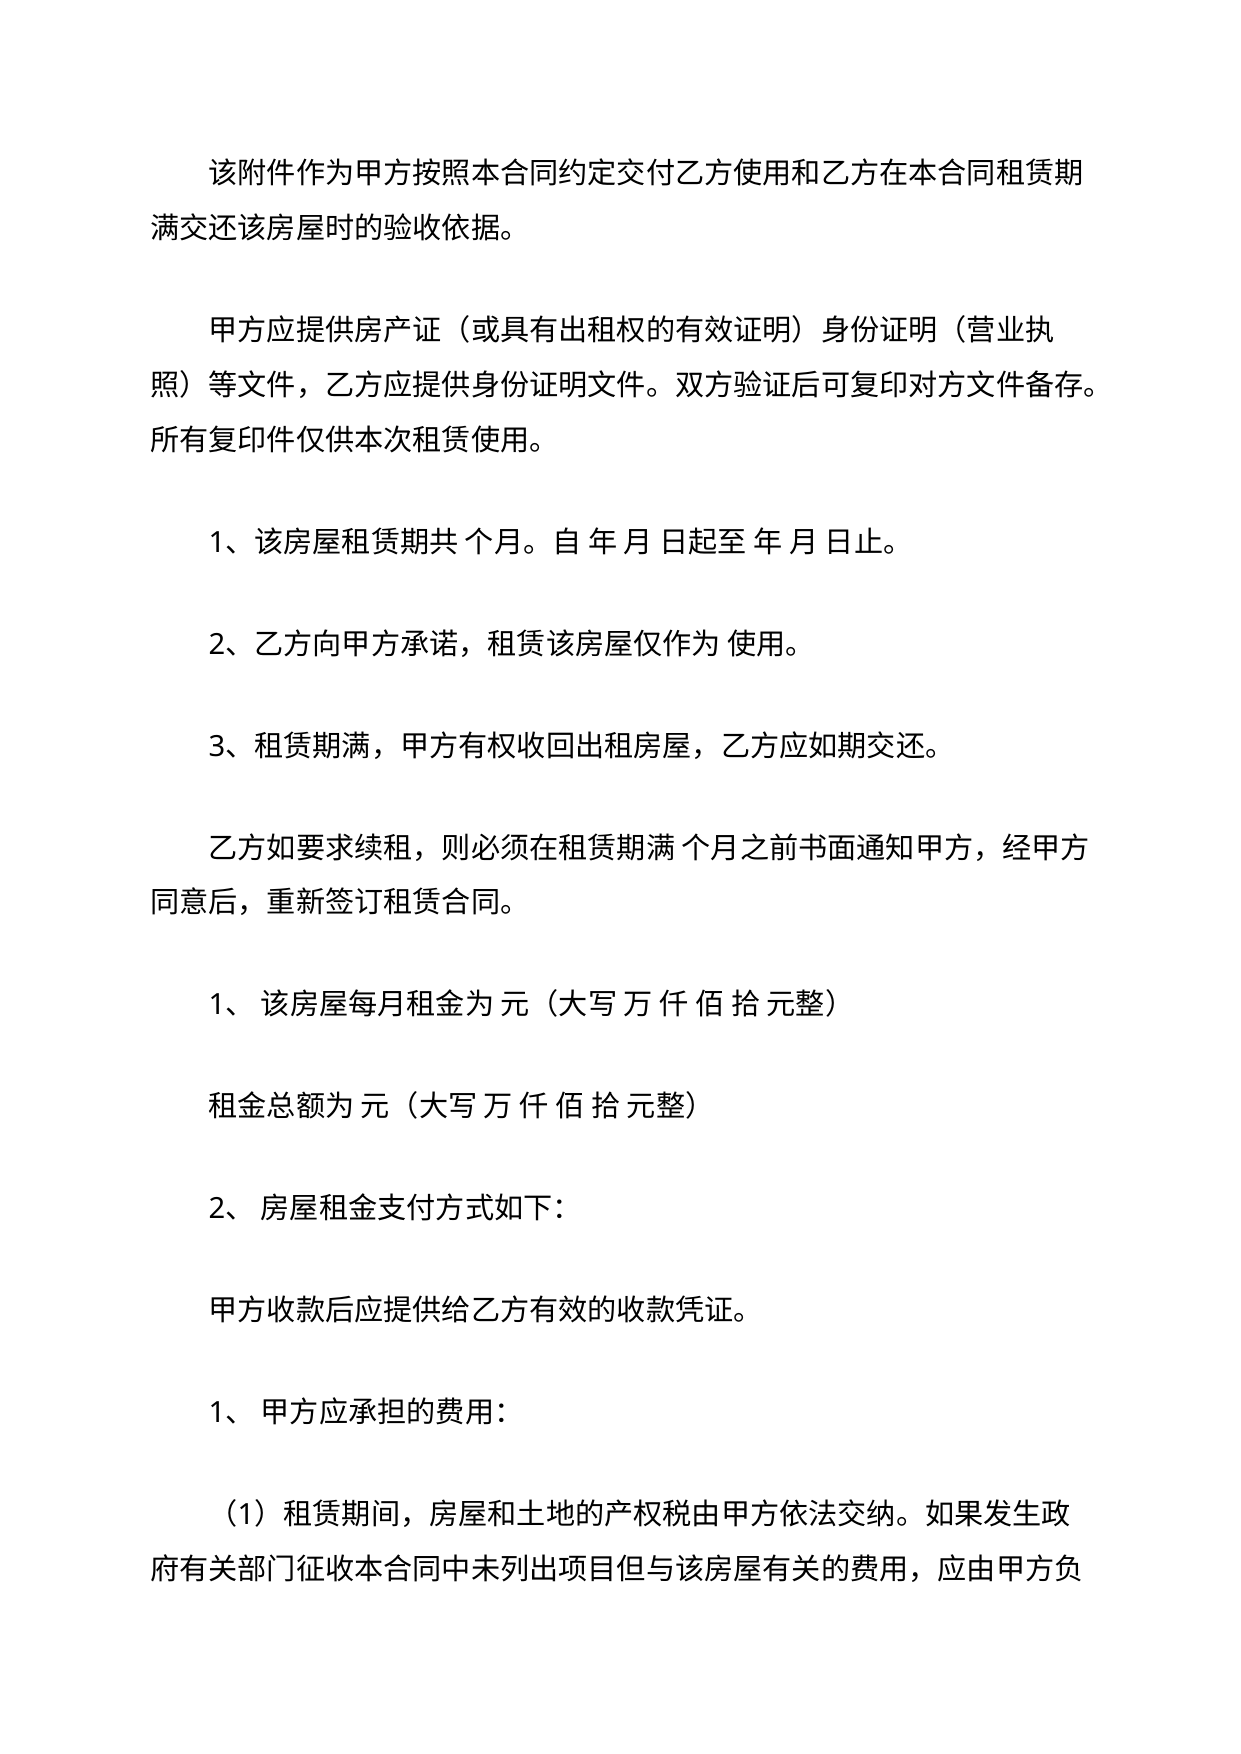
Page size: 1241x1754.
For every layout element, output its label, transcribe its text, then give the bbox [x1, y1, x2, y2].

text 乙方如要求续租，则必须在租赁期满 个月之前书面通知甲方，经甲方同意后，重新签订租赁合同。 [150, 824, 1090, 921]
text 1、 甲方应承担的费用： [150, 1388, 1090, 1431]
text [150, 1490, 1090, 1588]
text 2、 房屋租金支付方式如下： [150, 1184, 1090, 1227]
text 甲方收款后应提供给乙方有效的收款凭证。 [150, 1287, 1090, 1329]
text 甲方应提供房产证（或具有出租权的有效证明）身份证明（营业执照）等文件，乙方应提供身份证明文件。双方验证后可复印对方文件备存。所有复印件仅供本次租赁使用。 [150, 307, 1090, 459]
text 1、该房屋租赁期共 个月。自 年 月 日起至 年 月 日止。 [150, 518, 1090, 561]
text 2、乙方向甲方承诺，租赁该房屋仅作为 使用。 [150, 620, 1090, 663]
text 该附件作为甲方按照本合同约定交付乙方使用和乙方在本合同租赁期满交还该房屋时的验收依据。 [150, 150, 1090, 247]
text 1、 该房屋每月租金为 元（大写 万 仟 佰 拾 元整） [150, 981, 1090, 1023]
text 3、租赁期满，甲方有权收回出租房屋，乙方应如期交还。 [150, 722, 1090, 764]
text 租金总额为 元（大写 万 仟 佰 拾 元整） [150, 1083, 1090, 1125]
